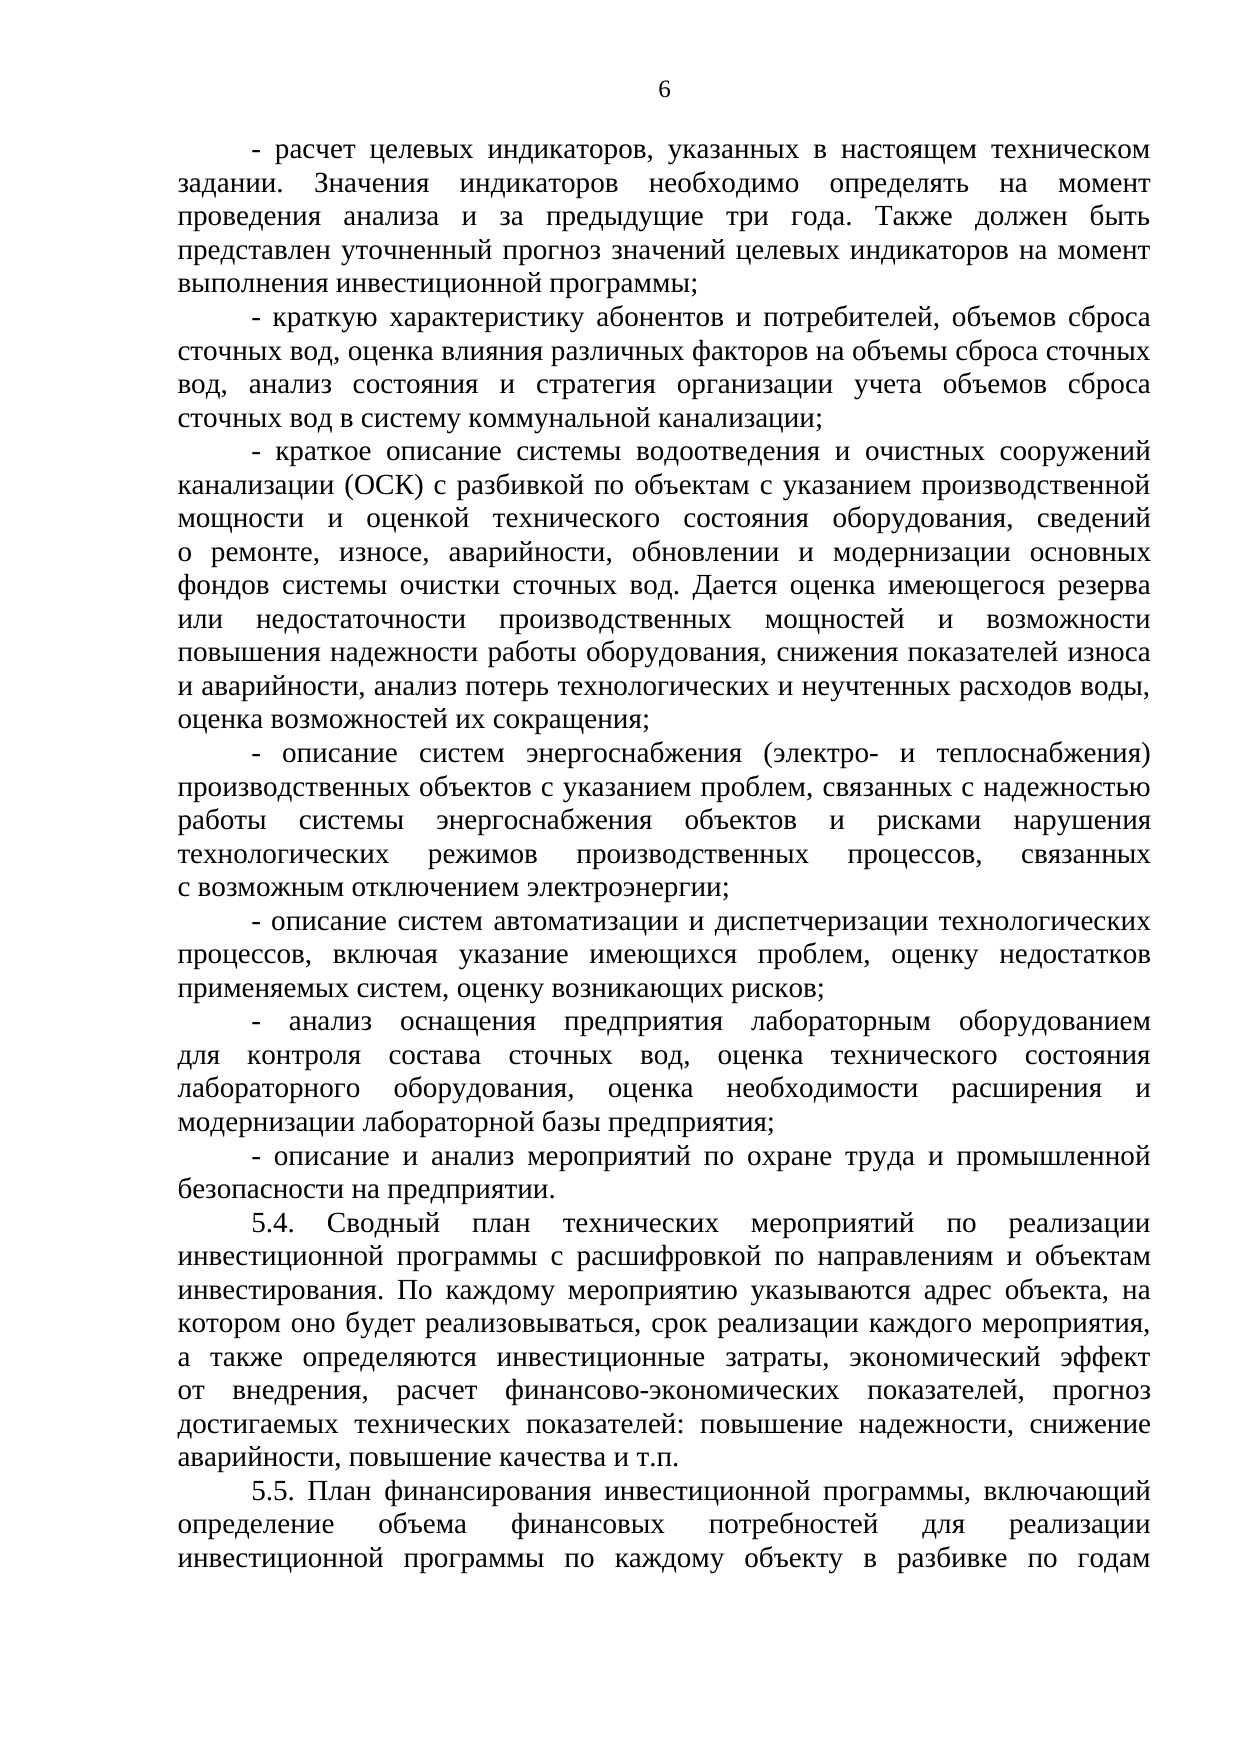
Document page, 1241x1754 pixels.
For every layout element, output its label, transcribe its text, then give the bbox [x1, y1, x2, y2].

text - описание и анализ мероприятий по охране труда и промышленной безопасности на предприятии. [177, 1138, 1152, 1205]
text - анализ оснащения предприятия лабораторным оборудованием для контроля состава сточных вод, оценка технического состояния лабораторного оборудования, оценка необходимости расширения и модернизации лабораторной базы предприятия; [177, 1003, 1152, 1138]
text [177, 1473, 1152, 1574]
text - краткое описание системы водоотведения и очистных сооружений канализации (ОСК) с разбивкой по объектам с указанием производственной мощности и оценкой технического состояния оборудования, сведений о ремонте, износе, аварийности, обновлении и модернизации основных фондов системы очистки сточных вод. Дается оценка имеющегося резерва или недостаточности производственных мощностей и возможности повышения надежности работы оборудования, снижения показателей износа и аварийности, анализ потерь технологических и неучтенных расходов воды, оценка возможностей их сокращения; [177, 433, 1152, 735]
text 5.4. Сводный план технических мероприятий по реализации инвестиционной программы с расшифровкой по направлениям и объектам инвестирования. По каждому мероприятию указываются адрес объекта, на котором оно будет реализовываться, срок реализации каждого мероприятия, а также определяются инвестиционные затраты, экономический эффект от внедрения, расчет финансово-экономических показателей, прогноз достигаемых технических показателей: повышение надежности, снижение аварийности, повышение качества и т.п. [177, 1205, 1152, 1473]
text - расчет целевых индикаторов, указанных в настоящем техническом задании. Значения индикаторов необходимо определять на момент проведения анализа и за предыдущие три года. Также должен быть представлен уточненный прогноз значений целевых индикаторов на момент выполнения инвестиционной программы; [177, 131, 1152, 299]
text - краткую характеристику абонентов и потребителей, объемов сброса сточных вод, оценка влияния различных факторов на объемы сброса сточных вод, анализ состояния и стратегия организации учета объемов сброса сточных вод в систему коммунальной канализации; [177, 299, 1152, 433]
text - описание систем автоматизации и диспетчеризации технологических процессов, включая указание имеющихся проблем, оценку недостатков применяемых систем, оценку возникающих рисков; [177, 903, 1152, 1003]
text - описание систем энергоснабжения (электро- и теплоснабжения) производственных объектов с указанием проблем, связанных с надежностью работы системы энергоснабжения объектов и рисками нарушения технологических режимов производственных процессов, связанных с возможным отключением электроэнергии; [177, 735, 1152, 903]
